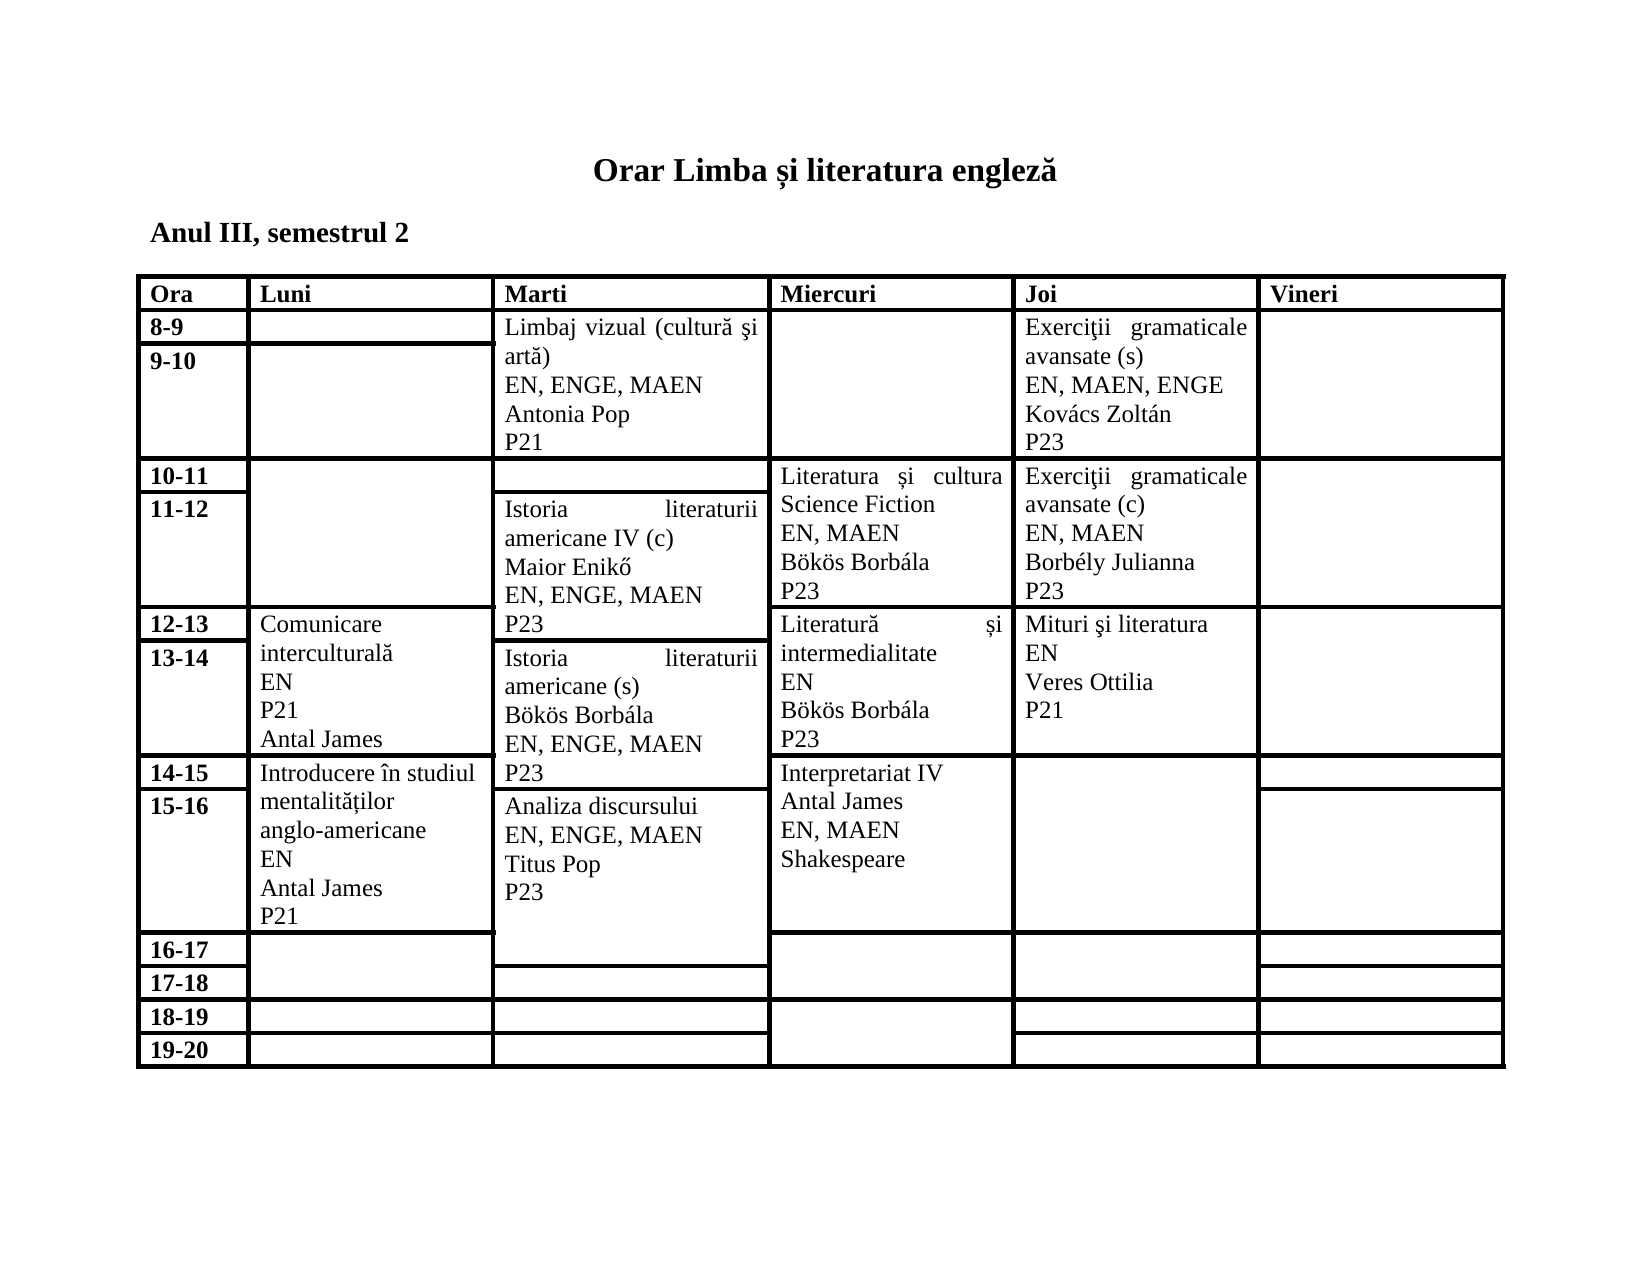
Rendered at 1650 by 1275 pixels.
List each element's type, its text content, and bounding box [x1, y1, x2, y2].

table_cell Istoria literaturii americane (s) Bökös Borbála EN, ENGE, MAEN P23 [495, 643, 767, 786]
table_cell 12-13 [141, 609, 246, 638]
table_cell [1261, 968, 1501, 997]
table_cell Exerciţii gramaticale avansate (s) EN, MAEN, ENGE Kovács Zoltán P23 [1016, 312, 1256, 456]
table_header Ora [141, 279, 246, 308]
table_cell [1261, 461, 1501, 604]
table_cell 13-14 [141, 643, 246, 753]
table_cell [1261, 1035, 1501, 1064]
table_header Luni [251, 279, 491, 308]
table_cell [1261, 791, 1501, 930]
table_cell Analiza discursului EN, ENGE, MAEN Titus Pop P23 [495, 791, 767, 964]
table_cell [1016, 935, 1256, 997]
table_cell [1261, 312, 1501, 456]
table_cell [1261, 935, 1501, 964]
table_cell Comunicare interculturală EN P21 Antal James [251, 609, 491, 753]
table_cell [251, 461, 491, 604]
table_cell Limbaj vizual (cultură şi artă) EN, ENGE, MAEN Antonia Pop P21 [495, 312, 767, 456]
table_cell 9-10 [141, 346, 246, 456]
table_cell Introducere în studiul mentalităților anglo-americane EN Antal James P21 [251, 758, 491, 930]
table_cell 10-11 [141, 461, 246, 489]
table_cell [495, 461, 767, 489]
table_cell [772, 312, 1011, 456]
table_header Joi [1016, 279, 1256, 308]
table_cell [251, 312, 491, 341]
table_cell [1261, 609, 1501, 753]
table_cell [495, 1002, 767, 1031]
table_cell [251, 1002, 491, 1031]
table_cell [1261, 1002, 1501, 1031]
table_cell 16-17 [141, 935, 246, 964]
table_header Marti [495, 279, 767, 308]
table_cell [495, 1035, 767, 1064]
text Orar Limba și literatura engleză [150, 150, 1500, 188]
table_cell [1261, 758, 1501, 786]
table_cell 18-19 [141, 1002, 246, 1031]
table_cell 19-20 [141, 1035, 246, 1064]
table_cell [1016, 758, 1256, 930]
table_cell Istoria literaturii americane IV (c) Maior Enikő EN, ENGE, MAEN P23 [495, 494, 767, 638]
table_header Miercuri [772, 279, 1011, 308]
table_cell 15-16 [141, 791, 246, 930]
table_cell [772, 1002, 1011, 1064]
table_cell Literatura și cultura Science Fiction EN, MAEN Bökös Borbála P23 [772, 461, 1011, 604]
table_cell Literatură și intermedialitate EN Bökös Borbála P23 [772, 609, 1011, 753]
table_cell [1016, 1035, 1256, 1064]
table_cell [1016, 1002, 1256, 1031]
table_cell 8-9 [141, 312, 246, 341]
table_cell Interpretariat IV Antal James EN, MAEN Shakespeare [772, 758, 1011, 930]
table_cell [251, 935, 491, 997]
table_header Vineri [1261, 279, 1501, 308]
table_cell 17-18 [141, 968, 246, 997]
table_cell [772, 935, 1011, 997]
table_cell Mituri şi literatura EN Veres Ottilia P21 [1016, 609, 1256, 753]
text Anul III, semestrul 2 [150, 215, 1500, 248]
table_cell [251, 346, 491, 456]
table_cell 14-15 [141, 758, 246, 786]
table_cell [495, 968, 767, 997]
table_cell 11-12 [141, 494, 246, 604]
table_cell Exerciţii gramaticale avansate (c) EN, MAEN Borbély Julianna P23 [1016, 461, 1256, 604]
table_cell [251, 1035, 491, 1064]
